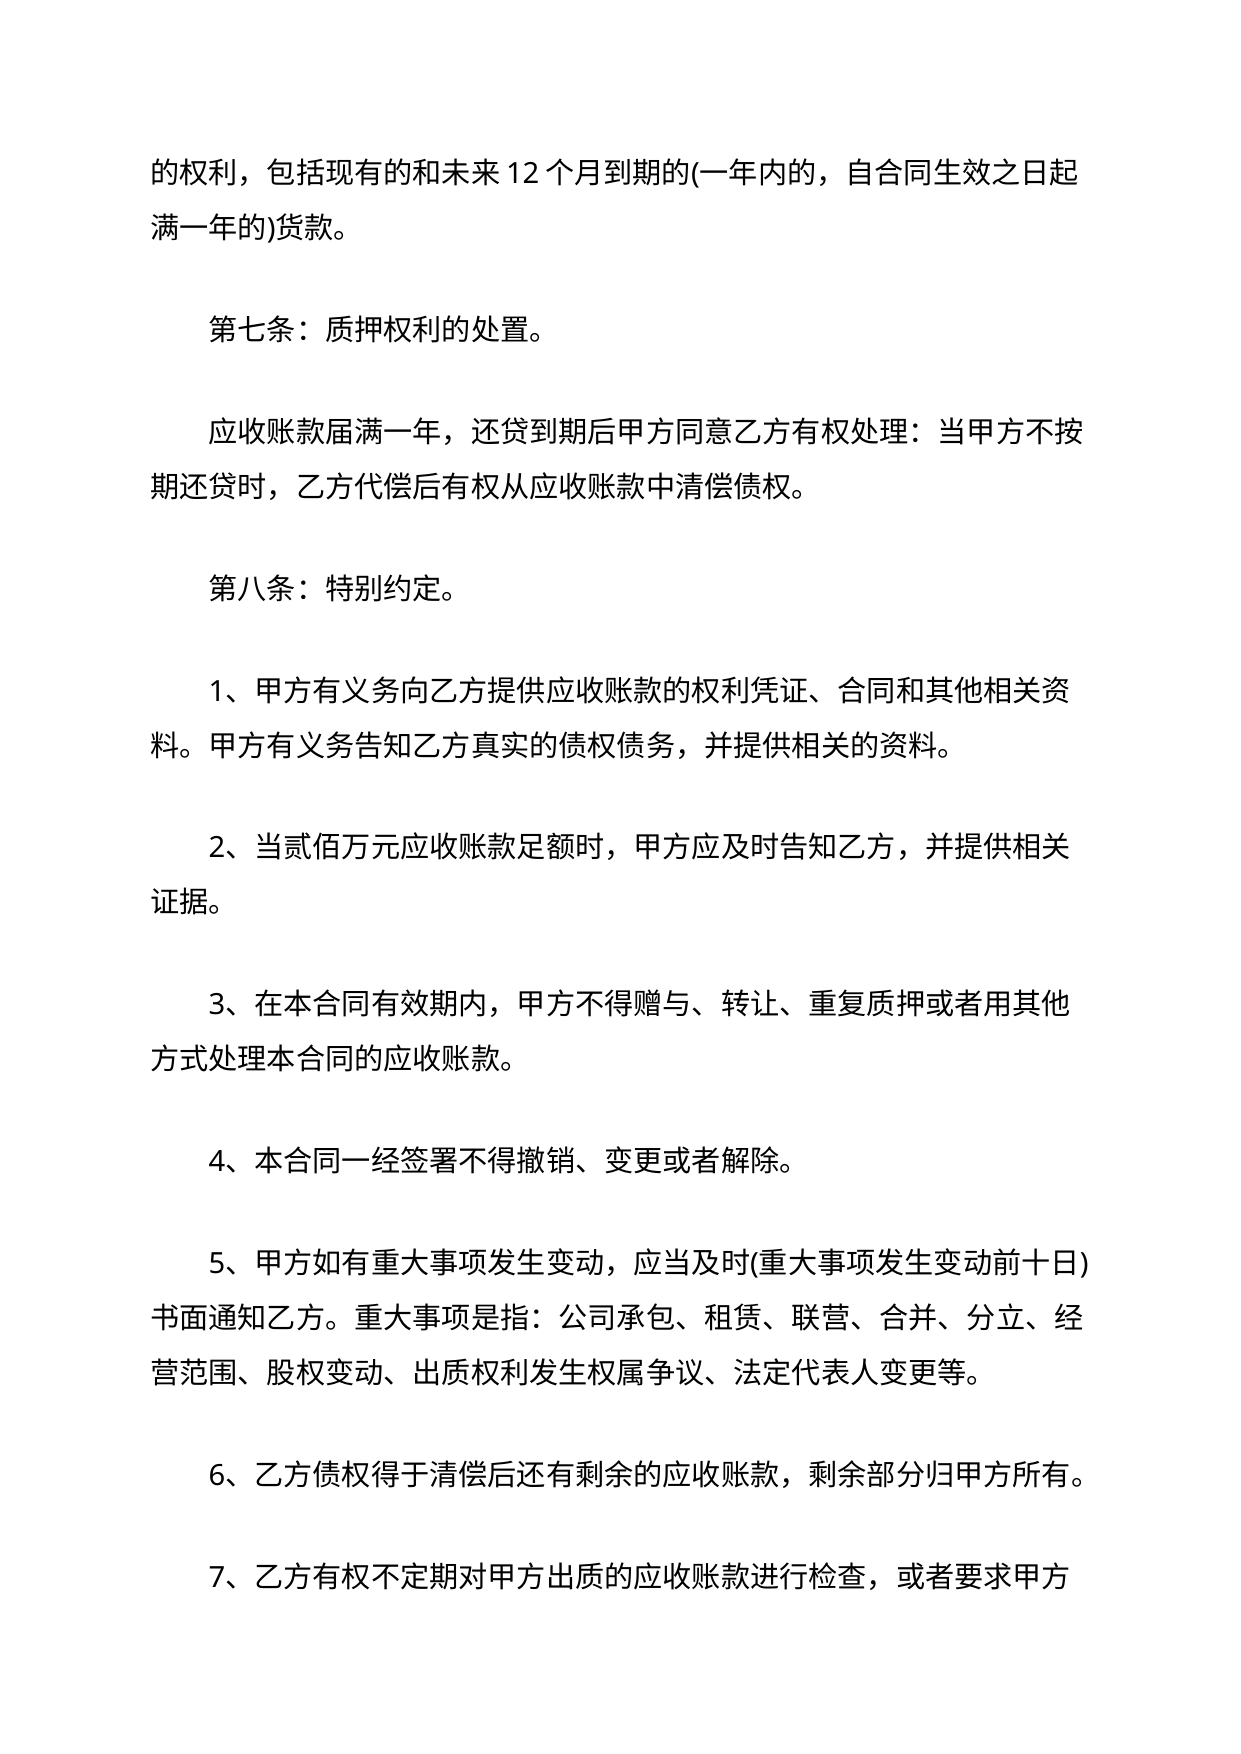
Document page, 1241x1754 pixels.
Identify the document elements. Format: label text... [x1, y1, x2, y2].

text 4、本合同一经签署不得撤销、变更或者解除。 [150, 1137, 1090, 1180]
text 1、甲方有义务向乙方提供应收账款的权利凭证、合同和其他相关资料。甲方有义务告知乙方真实的债权债务，并提供相关的资料。 [150, 667, 1090, 764]
text 第七条：质押权利的处置。 [150, 307, 1090, 349]
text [150, 1553, 1090, 1596]
text 第八条：特别约定。 [150, 565, 1090, 608]
text 2、当贰佰万元应收账款足额时，甲方应及时告知乙方，并提供相关证据。 [150, 824, 1090, 921]
text 6、乙方债权得于清偿后还有剩余的应收账款，剩余部分归甲方所有。 [150, 1451, 1090, 1493]
text 应收账款届满一年，还贷到期后甲方同意乙方有权处理：当甲方不按期还贷时，乙方代偿后有权从应收账款中清偿债权。 [150, 409, 1090, 506]
text 5、甲方如有重大事项发生变动，应当及时(重大事项发生变动前十日)书面通知乙方。重大事项是指：公司承包、租赁、联营、合并、分立、经营范围、股权变动、出质权利发生权属争议、法定代表人变更等。 [150, 1239, 1090, 1392]
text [150, 150, 1090, 247]
text 3、在本合同有效期内，甲方不得赠与、转让、重复质押或者用其他方式处理本合同的应收账款。 [150, 981, 1090, 1078]
